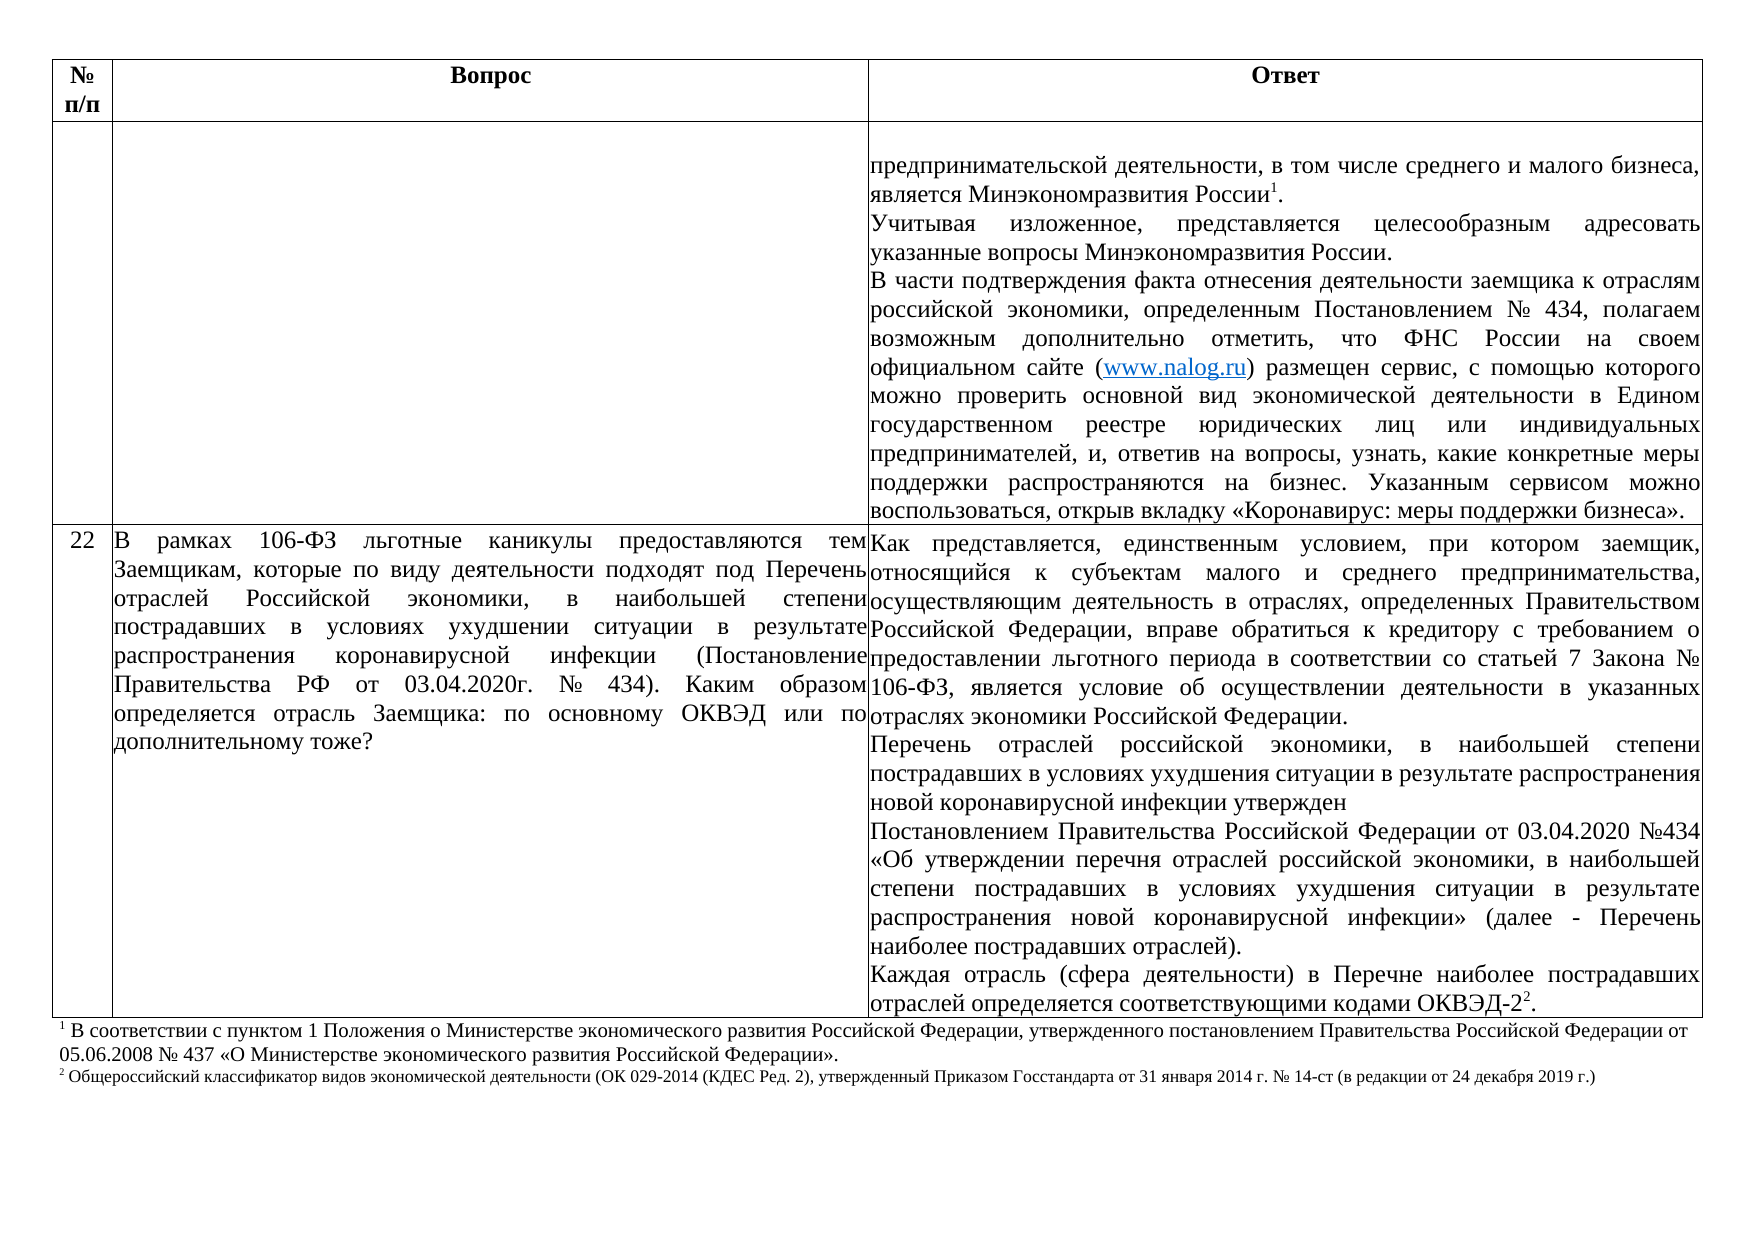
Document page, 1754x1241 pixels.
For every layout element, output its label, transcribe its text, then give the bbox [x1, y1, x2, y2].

table_cell Как представляется, единственным условием, при котором заемщик, относящийся к субъектам малого и среднего предпринимательства, осуществляющим деятельность в отраслях, определенных Правительством Российской Федерации, вправе обратиться к кредитору с требованием о предоставлении льготного периода в соответствии со статьей 7 Закона № 106-ФЗ, является условие об осуществлении деятельности в указанных отраслях экономики Российской Федерации. Перечень отраслей российской экономики, в наибольшей степени пострадавших в условиях ухудшения ситуации в результате распространения новой коронавирусной инфекции утвержден Постановлением Правительства Российской Федерации от 03.04.2020 №434 «Об утверждении перечня отраслей российской экономики, в наибольшей степени пострадавших в условиях ухудшения ситуации в результате распространения новой коронавирусной инфекции» (далее - Перечень наиболее пострадавших отраслей). Каждая отрасль (сфера деятельности) в Перечне наиболее пострадавших отраслей определяется соответствующими кодами ОКВЭД-22. [869, 525, 1702, 1017]
table_cell [113, 122, 868, 524]
table_cell [53, 122, 112, 524]
table_header Вопрос [113, 60, 868, 121]
table_cell В рамках 106-ФЗ льготные каникулы предоставляются тем Заемщикам, которые по виду деятельности подходят под Перечень отраслей Российской экономики, в наибольшей степени пострадавших в условиях ухудшении ситуации в результате распространения коронавирусной инфекции (Постановление Правительства РФ от 03.04.2020г. № 434). Каким образом определяется отрасль Заемщика: по основному ОКВЭД или по дополнительному тоже? [113, 525, 868, 1017]
table_cell предпринимательской деятельности, в том числе среднего и малого бизнеса, является Минэкономразвития России1. Учитывая изложенное, представляется целесообразным адресовать указанные вопросы Минэкономразвития России. В части подтверждения факта отнесения деятельности заемщика к отраслям российской экономики, определенным Постановлением № 434, полагаем возможным дополнительно отметить, что ФНС России на своем официальном сайте (www.nalog.ru) размещен сервис, с помощью которого можно проверить основной вид экономической деятельности в Едином государственном реестре юридических лиц или индивидуальных предпринимателей, и, ответив на вопросы, узнать, какие конкретные меры поддержки распространяются на бизнес. Указанным сервисом можно воспользоваться, открыв вкладку «Коронавирус: меры поддержки бизнеса». [869, 122, 1702, 524]
table_cell 22 [53, 525, 112, 1017]
text 1 В соответствии с пунктом 1 Положения о Министерстве экономического развития Российской Федерации, утвержденного постановлением Правительства Российской Федерации от 05.06.2008 № 437 «О Министерстве экономического развития Российской Федерации». [59, 1018, 1695, 1066]
table_header Ответ [869, 60, 1702, 121]
text 2 Общероссийский классификатор видов экономической деятельности (ОК 029-2014 (КДЕС Ред. 2), утвержденный Приказом Госстандарта от 31 января 2014 г. № 14-ст (в редакции от 24 декабря 2019 г.) [59, 1066, 1695, 1087]
table_header № п/п [53, 60, 112, 121]
